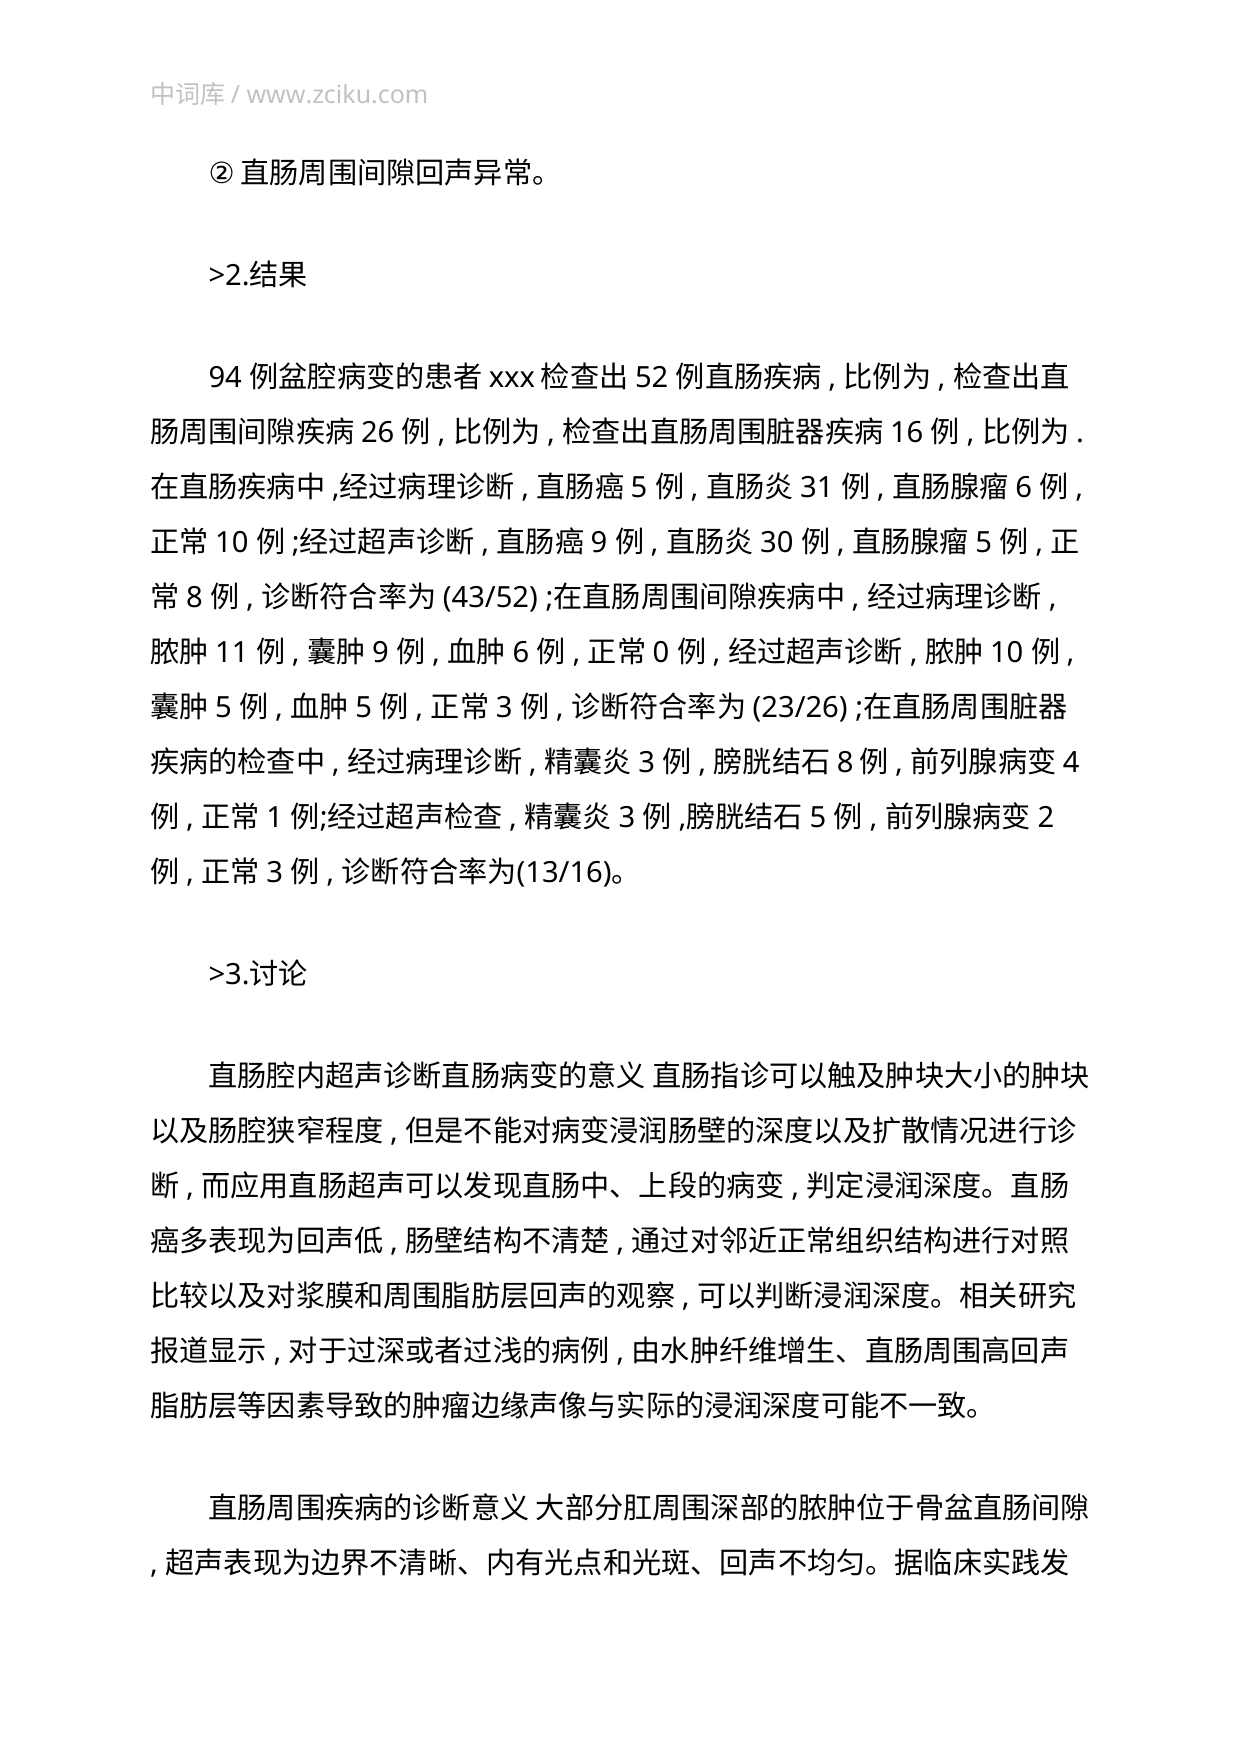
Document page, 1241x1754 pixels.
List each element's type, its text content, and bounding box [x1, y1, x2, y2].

text >3.讨论 [150, 951, 1090, 993]
text 直肠腔内超声诊断直肠病变的意义 直肠指诊可以触及肿块大小的肿块以及肠腔狭窄程度 , 但是不能对病变浸润肠壁的深度以及扩散情况进行诊断 , 而应用直肠超声可以发现直肠中、上段的病变 , 判定浸润深度。直肠癌多表现为回声低 , 肠壁结构不清楚 , 通过对邻近正常组织结构进行对照比较以及对浆膜和周围脂肪层回声的观察 , 可以判断浸润深度。相关研究报道显示 , 对于过深或者过浅的病例 , 由水肿纤维增生、直肠周围高回声脂肪层等因素导致的肿瘤边缘声像与实际的浸润深度可能不一致。 [150, 1053, 1090, 1425]
text >2.结果 [150, 252, 1090, 294]
text ②直肠周围间隙回声异常。 [150, 150, 1090, 192]
text 94 例盆腔病变的患者xxx检查出 52 例直肠疾病 , 比例为 , 检查出直肠周围间隙疾病 26 例 , 比例为 , 检查出直肠周围脏器疾病 16 例 , 比例为 .在直肠疾病中 ,经过病理诊断 , 直肠癌 5 例 , 直肠炎 31 例 , 直肠腺瘤 6 例 ,正常 10 例 ;经过超声诊断 , 直肠癌 9 例 , 直肠炎 30 例 , 直肠腺瘤 5 例 , 正常 8 例 , 诊断符合率为 (43/52) ;在直肠周围间隙疾病中 , 经过病理诊断 , 脓肿 11 例 , 囊肿 9 例 , 血肿 6 例 , 正常 0 例 , 经过超声诊断 , 脓肿 10 例 , 囊肿 5 例 , 血肿 5 例 , 正常 3 例 , 诊断符合率为 (23/26) ;在直肠周围脏器疾病的检查中 , 经过病理诊断 , 精囊炎 3 例 , 膀胱结石 8例 , 前列腺病变 4 例 , 正常 1 例;经过超声检查 , 精囊炎 3 例 ,膀胱结石 5 例 , 前列腺病变 2 例 , 正常 3 例 , 诊断符合率为(13/16)。 [150, 354, 1090, 891]
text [150, 1484, 1090, 1582]
